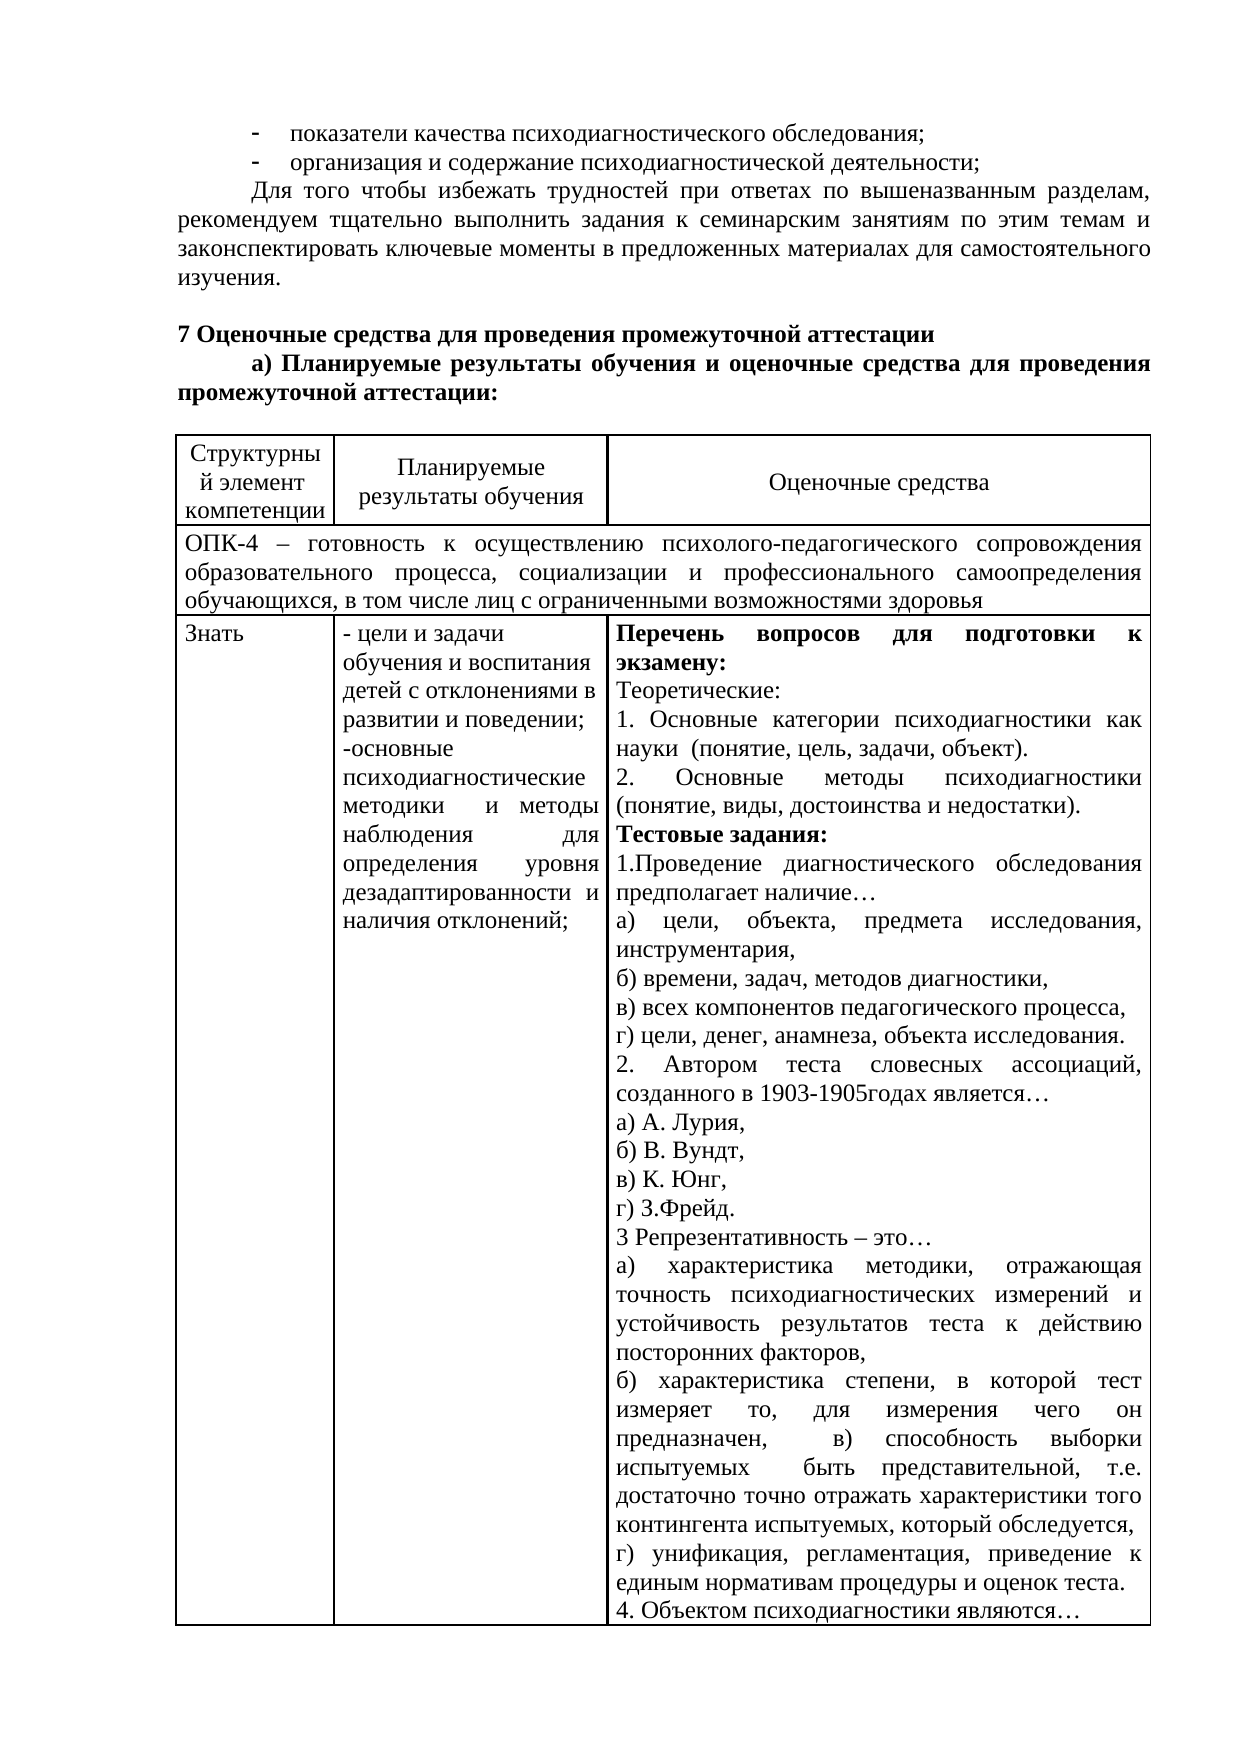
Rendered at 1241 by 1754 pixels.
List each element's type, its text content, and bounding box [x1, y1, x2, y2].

list показатели качества психодиагностического обследования; [177, 118, 1152, 147]
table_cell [335, 616, 606, 1624]
table_header Планируемые результаты обучения [335, 436, 606, 524]
table_cell ОПК-4 – готовность к осуществлению психолого-педагогического сопровождения образовательного процесса, социализации и профессионального самоопределения обучающихся, в том числе лиц с ограниченными возможностями здоровья [177, 526, 1150, 614]
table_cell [609, 616, 1150, 1624]
list организация и содержание психодиагностической деятельности; [177, 147, 1152, 176]
table_cell Знать [177, 616, 333, 1624]
table_header Структурный элемент компетенции [177, 436, 333, 524]
table_header Оценочные средства [609, 436, 1150, 524]
text Для того чтобы избежать трудностей при ответах по вышеназванным разделам, рекомендуем тщательно выполнить задания к семинарским занятиям по этим темам и законспектировать ключевые моменты в предложенных материалах для самостоятельного изучения. [177, 176, 1152, 291]
text а) Планируемые результаты обучения и оценочные средства для проведения промежуточной аттестации: [177, 348, 1152, 406]
subtitle 7 Оценочные средства для проведения промежуточной аттестации [177, 319, 1152, 348]
